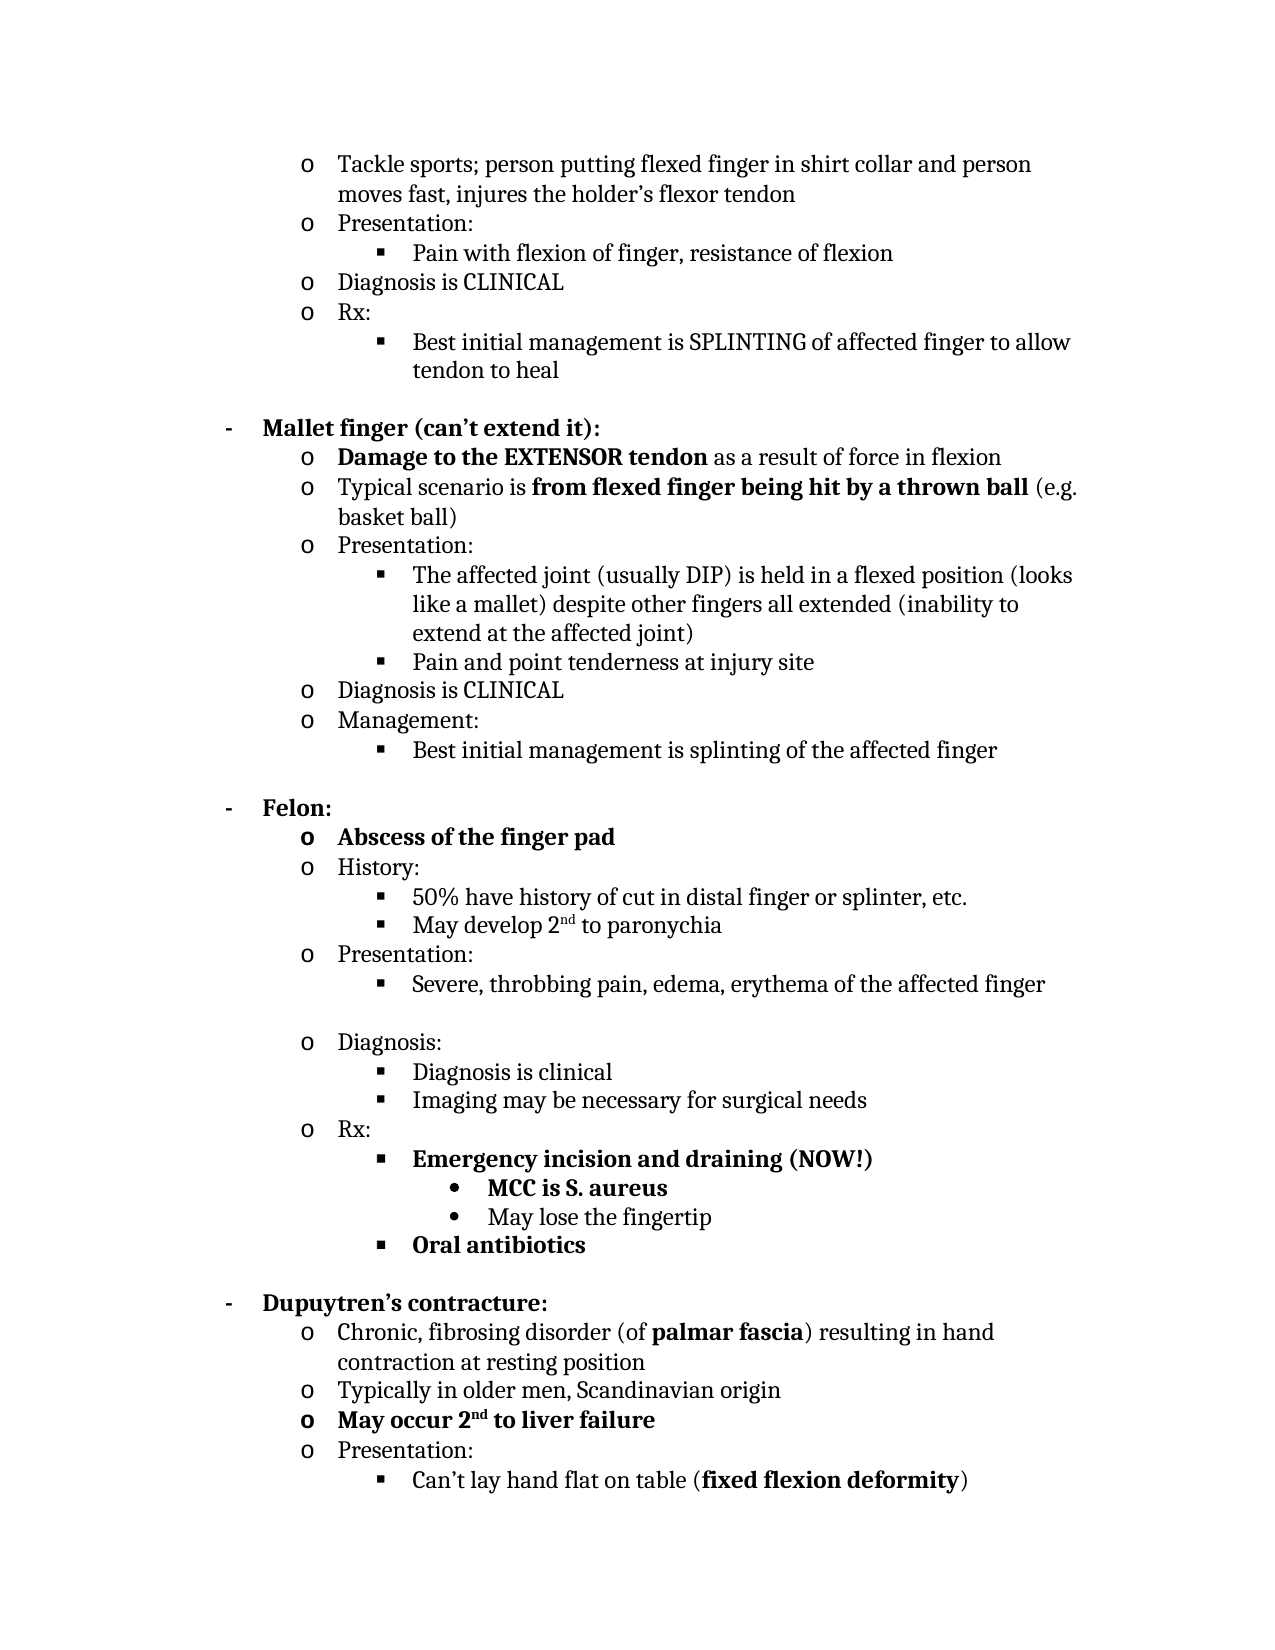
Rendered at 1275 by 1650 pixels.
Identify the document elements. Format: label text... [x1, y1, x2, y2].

list Presentation: [300, 209, 1087, 239]
list Chronic, fibrosing disorder (of palmar fascia) resulting in hand contraction at resting position [300, 1317, 1087, 1376]
list History: [300, 852, 1087, 882]
list The affected joint (usually DIP) is held in a flexed position (looks like a mallet) despite other fingers all extended (inability to extend at the affected joint) [375, 561, 1087, 647]
list May develop 2nd to paronychia [375, 911, 1087, 940]
list Damage to the EXTENSOR tendon as a result of force in flexion [300, 442, 1087, 472]
list Can’t lay hand flat on table (fixed flexion deformity) [375, 1466, 1087, 1495]
list Typically in older men, Scandinavian origin [300, 1376, 1087, 1406]
list Mallet finger (can’t extend it): [225, 414, 1087, 442]
list Rx: [300, 1115, 1087, 1145]
list Best initial management is splinting of the affected finger [375, 736, 1087, 765]
list Best initial management is SPLINTING of affected finger to allow tendon to heal [375, 327, 1087, 385]
list Dupuytren’s contracture: [225, 1289, 1087, 1317]
list Abscess of the finger pad [300, 822, 1087, 852]
list Typical scenario is from flexed finger being hit by a thrown ball (e.g. basket ball) [300, 472, 1087, 531]
list MCC is S. aureus [450, 1174, 1087, 1202]
list May lose the fingertip [450, 1202, 1087, 1231]
list Pain with flexion of finger, resistance of flexion [375, 239, 1087, 267]
list Emergency incision and draining (NOW!) [375, 1145, 1087, 1174]
list Diagnosis is CLINICAL [300, 676, 1087, 706]
list Diagnosis is CLINICAL [300, 267, 1087, 297]
list Diagnosis is clinical [375, 1057, 1087, 1086]
list Presentation: [300, 531, 1087, 561]
list May occur 2nd to liver failure [300, 1406, 1087, 1436]
list Felon: [225, 794, 1087, 822]
list Tackle sports; person putting flexed finger in shirt collar and person moves fast, injures the holder’s flexor tendon [300, 150, 1087, 209]
list 50% have history of cut in distal finger or splinter, etc. [375, 882, 1087, 911]
list Rx: [300, 297, 1087, 327]
list Presentation: [300, 1436, 1087, 1466]
list Presentation: [300, 940, 1087, 970]
list Oral antibiotics [375, 1231, 1087, 1260]
list Diagnosis: [300, 1027, 1087, 1057]
list Severe, throbbing pain, edema, erythema of the affected finger [375, 970, 1087, 999]
list Management: [300, 706, 1087, 736]
list Imaging may be necessary for surgical needs [375, 1086, 1087, 1115]
list Pain and point tenderness at injury site [375, 647, 1087, 676]
